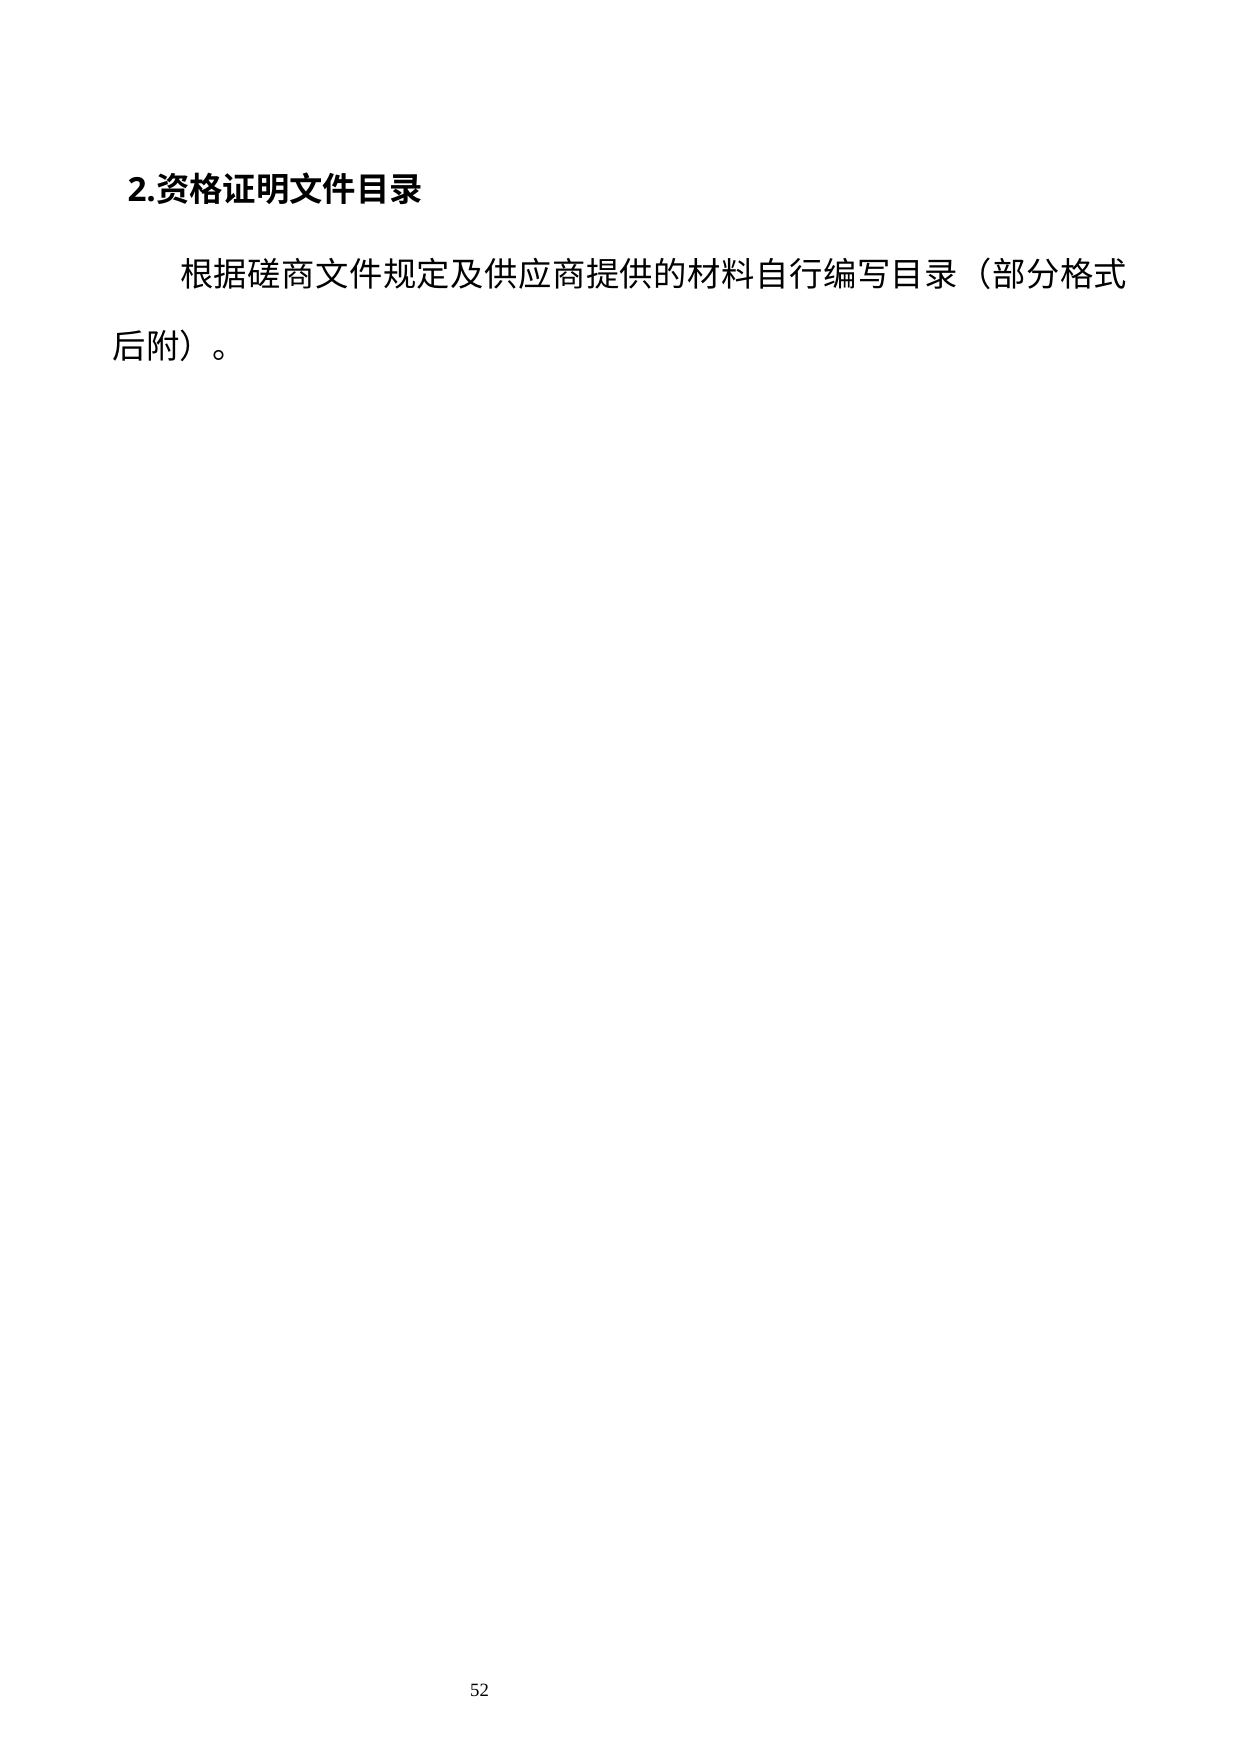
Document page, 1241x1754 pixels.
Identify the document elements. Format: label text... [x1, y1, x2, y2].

text 2.资格证明文件目录 [127, 162, 1128, 211]
text 根据磋商文件规定及供应商提供的材料自行编写目录（部分格式后附）。 [112, 248, 1128, 368]
